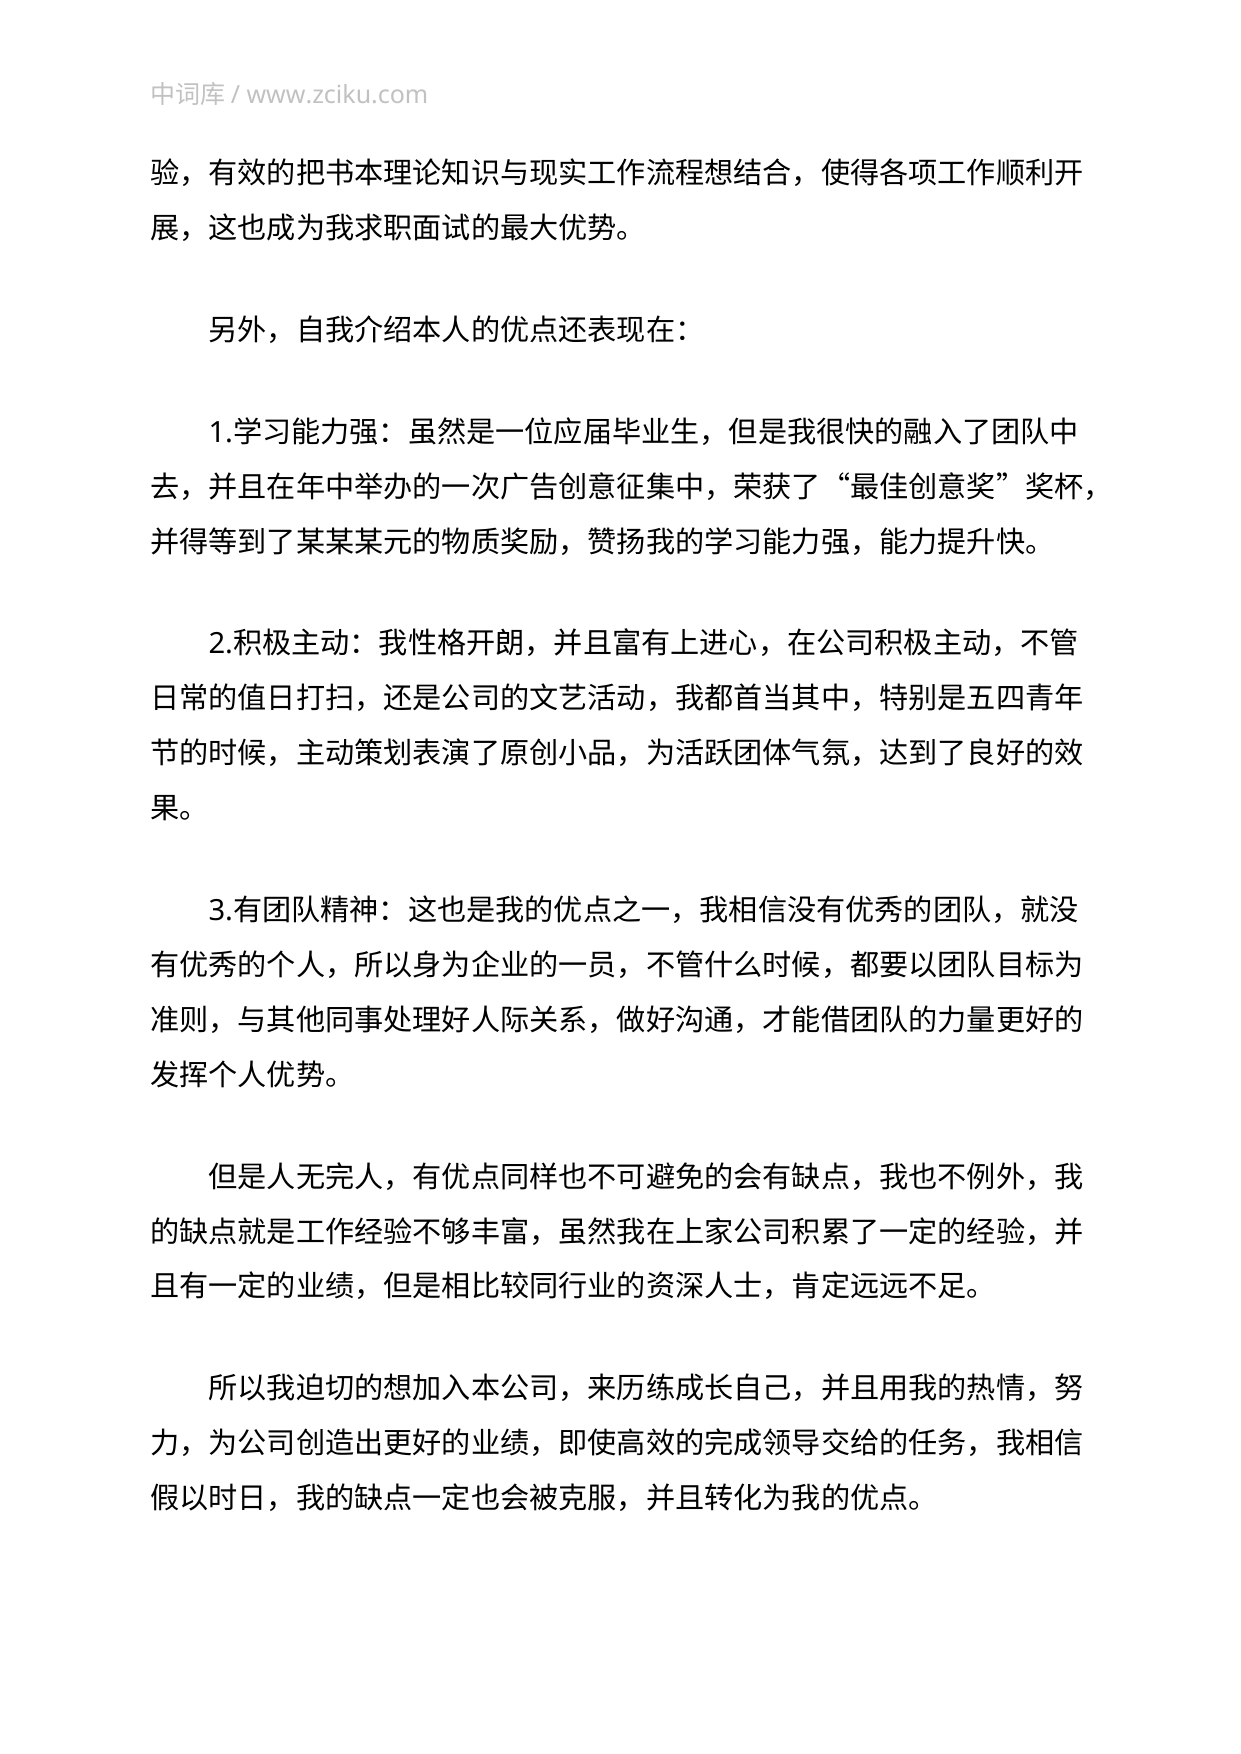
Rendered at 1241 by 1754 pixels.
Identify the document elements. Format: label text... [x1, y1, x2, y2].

text 1.学习能力强：虽然是一位应届毕业生，但是我很快的融入了团队中去，并且在年中举办的一次广告创意征集中，荣获了“最佳创意奖”奖杯，并得等到了某某某元的物质奖励，赞扬我的学习能力强，能力提升快。 [150, 408, 1090, 561]
text 3.有团队精神：这也是我的优点之一，我相信没有优秀的团队，就没有优秀的个人，所以身为企业的一员，不管什么时候，都要以团队目标为准则，与其他同事处理好人际关系，做好沟通，才能借团队的力量更好的发挥个人优势。 [150, 887, 1090, 1094]
text 但是人无完人，有优点同样也不可避免的会有缺点，我也不例外，我的缺点就是工作经验不够丰富，虽然我在上家公司积累了一定的经验，并且有一定的业绩，但是相比较同行业的资深人士，肯定远远不足。 [150, 1153, 1090, 1305]
text 所以我迫切的想加入本公司，来历练成长自己，并且用我的热情，努力，为公司创造出更好的业绩，即使高效的完成领导交给的任务，我相信假以时日，我的缺点一定也会被克服，并且转化为我的优点。 [150, 1365, 1090, 1517]
text 另外，自我介绍本人的优点还表现在： [150, 307, 1090, 349]
text 2.积极主动：我性格开朗，并且富有上进心，在公司积极主动，不管日常的值日打扫，还是公司的文艺活动，我都首当其中，特别是五四青年节的时候，主动策划表演了原创小品，为活跃团体气氛，达到了良好的效果。 [150, 620, 1090, 827]
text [150, 150, 1090, 247]
